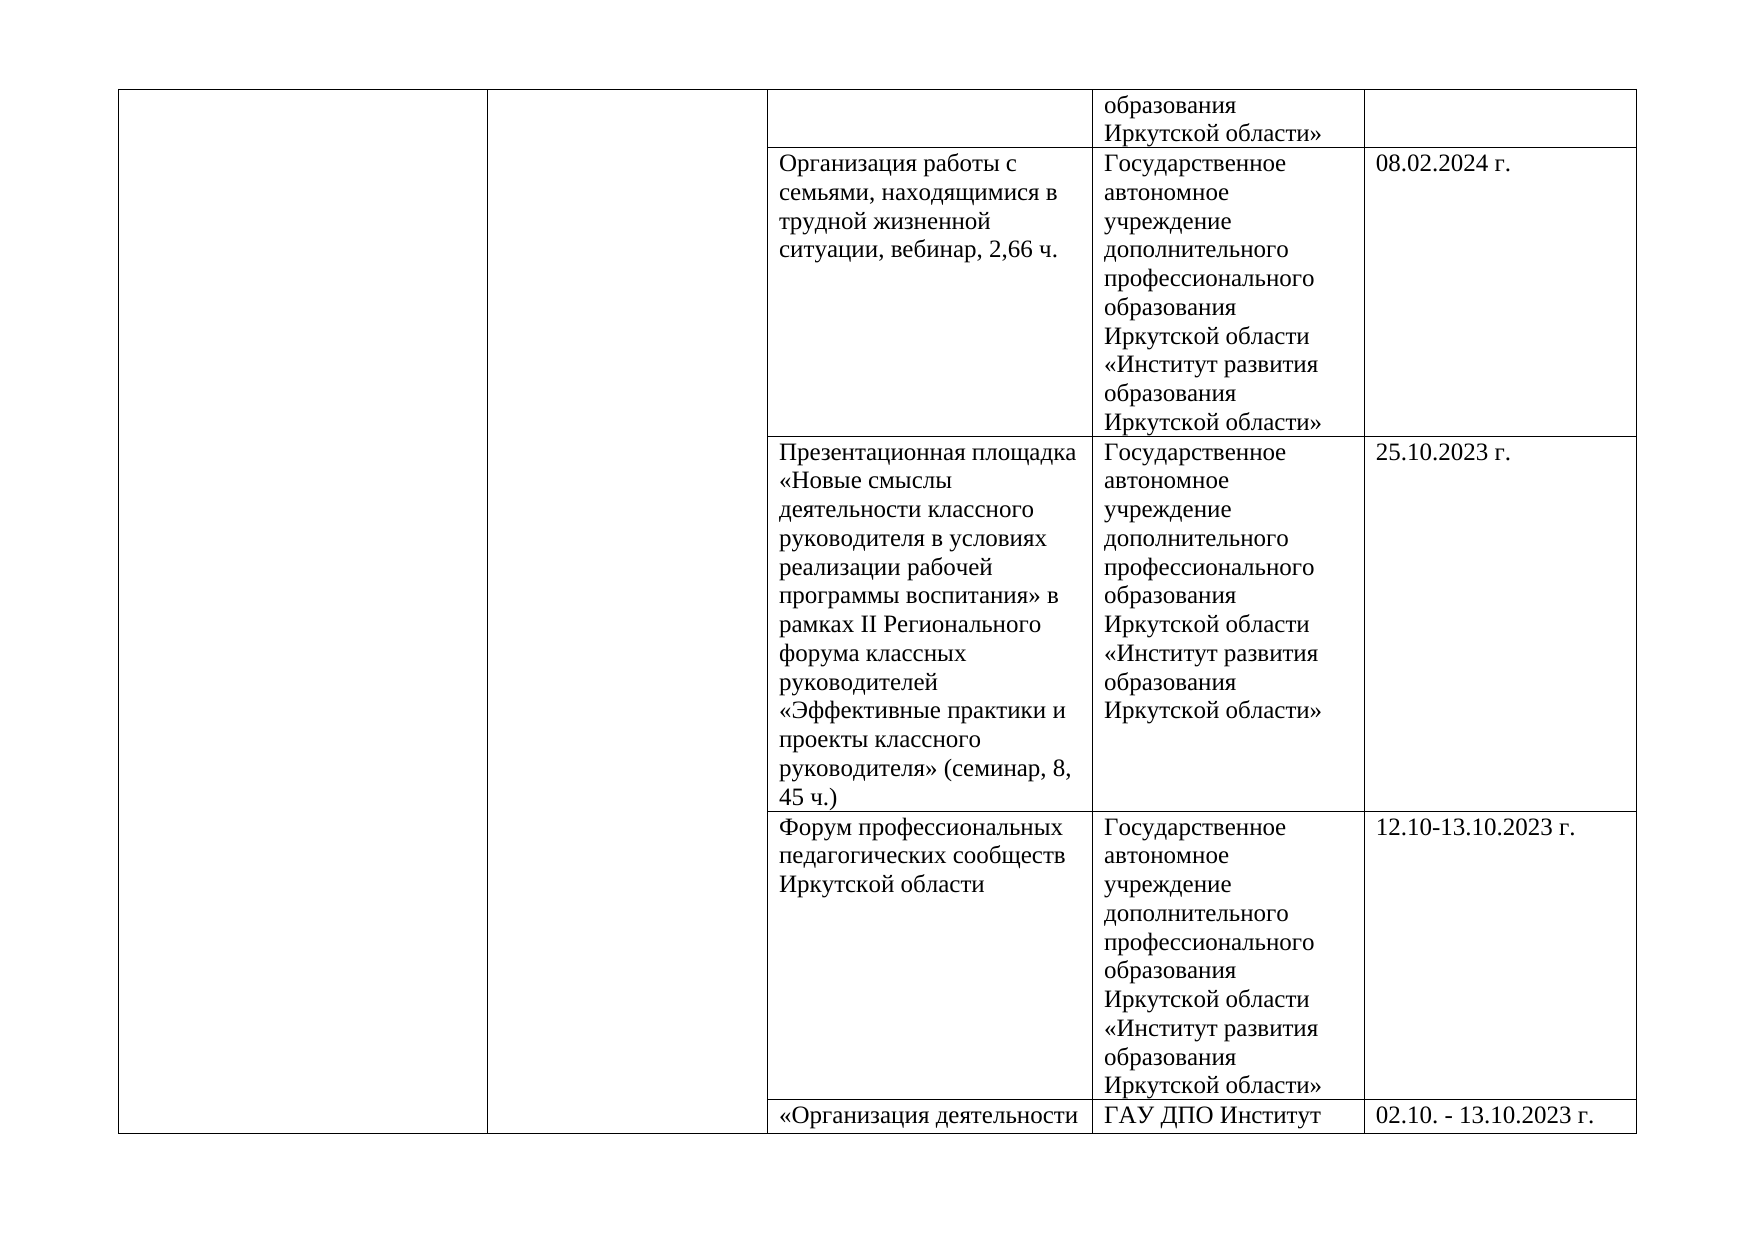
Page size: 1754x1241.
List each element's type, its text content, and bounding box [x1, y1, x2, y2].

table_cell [1365, 90, 1636, 147]
table_cell Форум профессиональных педагогических сообществ Иркутской области [768, 812, 1092, 1099]
table_cell Презентационная площадка «Новые смыслы деятельности классного руководителя в условиях реализации рабочей программы воспитания» в рамках II Регионального форума классных руководителей «Эффективные практики и проекты классного руководителя» (семинар, 8, 45 ч.) [768, 437, 1092, 811]
table_cell 12.10-13.10.2023 г. [1365, 812, 1636, 1099]
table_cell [1365, 1100, 1636, 1133]
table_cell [768, 90, 1092, 147]
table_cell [1093, 1100, 1364, 1133]
table_cell 25.10.2023 г. [1365, 437, 1636, 811]
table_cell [1093, 90, 1364, 147]
table_cell 08.02.2024 г. [1365, 148, 1636, 436]
table_cell Организация работы с семьями, находящимися в трудной жизненной ситуации, вебинар, 2,66 ч. [768, 148, 1092, 436]
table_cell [768, 1100, 1092, 1133]
